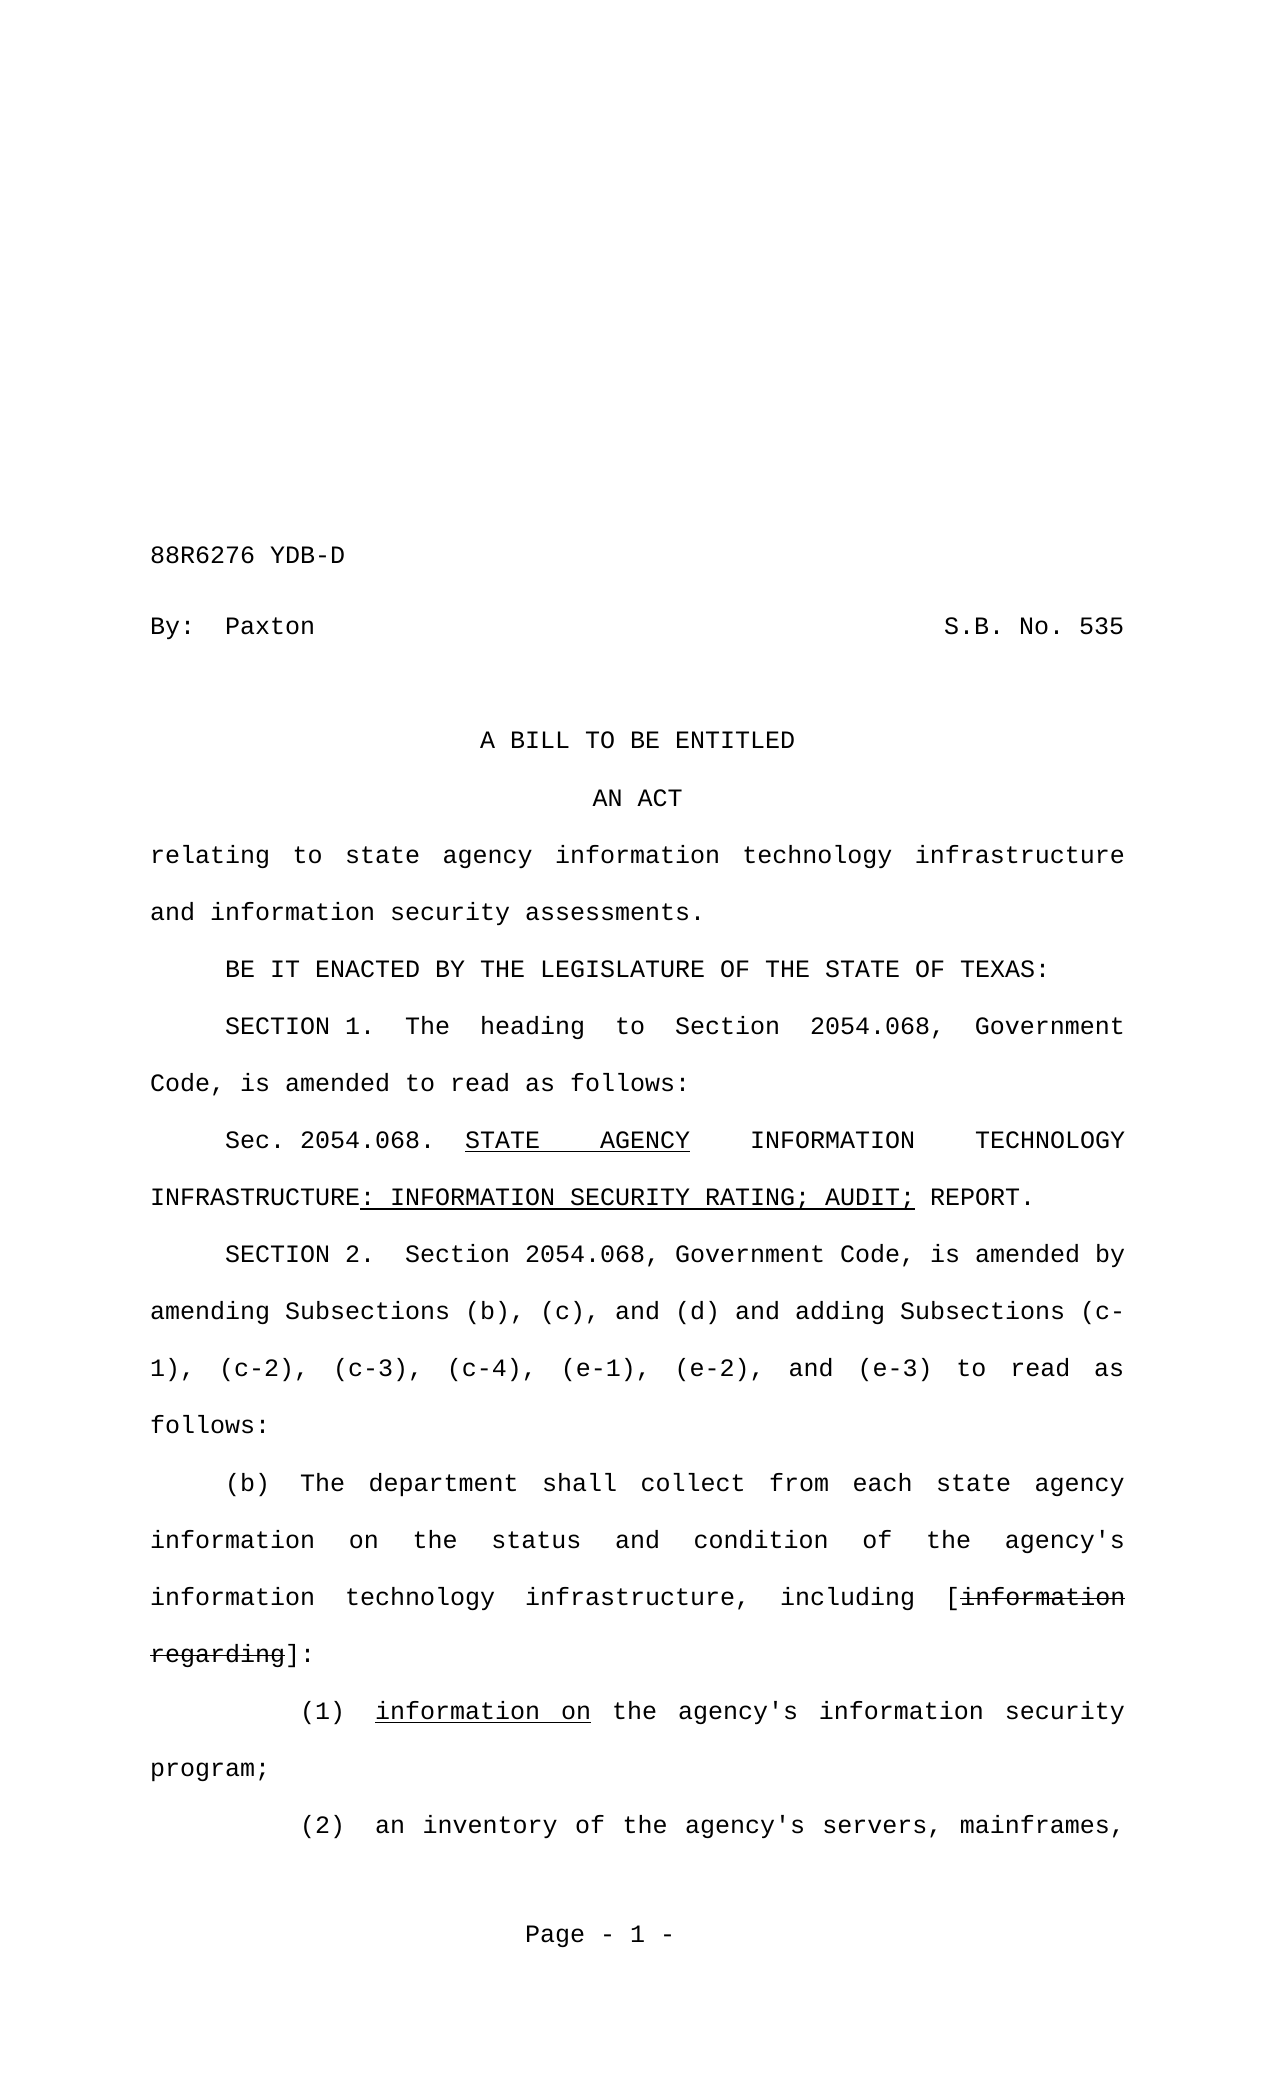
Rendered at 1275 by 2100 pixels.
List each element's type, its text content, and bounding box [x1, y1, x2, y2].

text relating to state agency information technology infrastructure and information security assessments. [150, 842, 1125, 928]
text 88R6276 YDB-D [150, 542, 1125, 571]
text (b) The department shall collect from each state agency information on the status and condition of the agency's information technology infrastructure, including [information regarding]: [150, 1470, 1125, 1670]
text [150, 1812, 1125, 1841]
text BE IT ENACTED BY THE LEGISLATURE OF THE STATE OF TEXAS: [150, 956, 1125, 985]
text SECTION 1. The heading to Section 2054.068, Government Code, is amended to read as follows: [150, 1013, 1125, 1099]
text A BILL TO BE ENTITLED [150, 728, 1125, 756]
text Sec. 2054.068. STATE AGENCY INFORMATION TECHNOLOGY INFRASTRUCTURE: INFORMATION SECURITY RATING; AUDIT; REPORT. [150, 1127, 1125, 1213]
text SECTION 2. Section 2054.068, Government Code, is amended by amending Subsections (b), (c), and (d) and adding Subsections (c-1), (c-2), (c-3), (c-4), (e-1), (e-2), and (e-3) to read as follows: [150, 1242, 1125, 1441]
text By: Paxton S.B. No. 535 [150, 614, 1125, 642]
text (1) information on the agency's information security program; [150, 1698, 1125, 1784]
text AN ACT [150, 785, 1125, 813]
